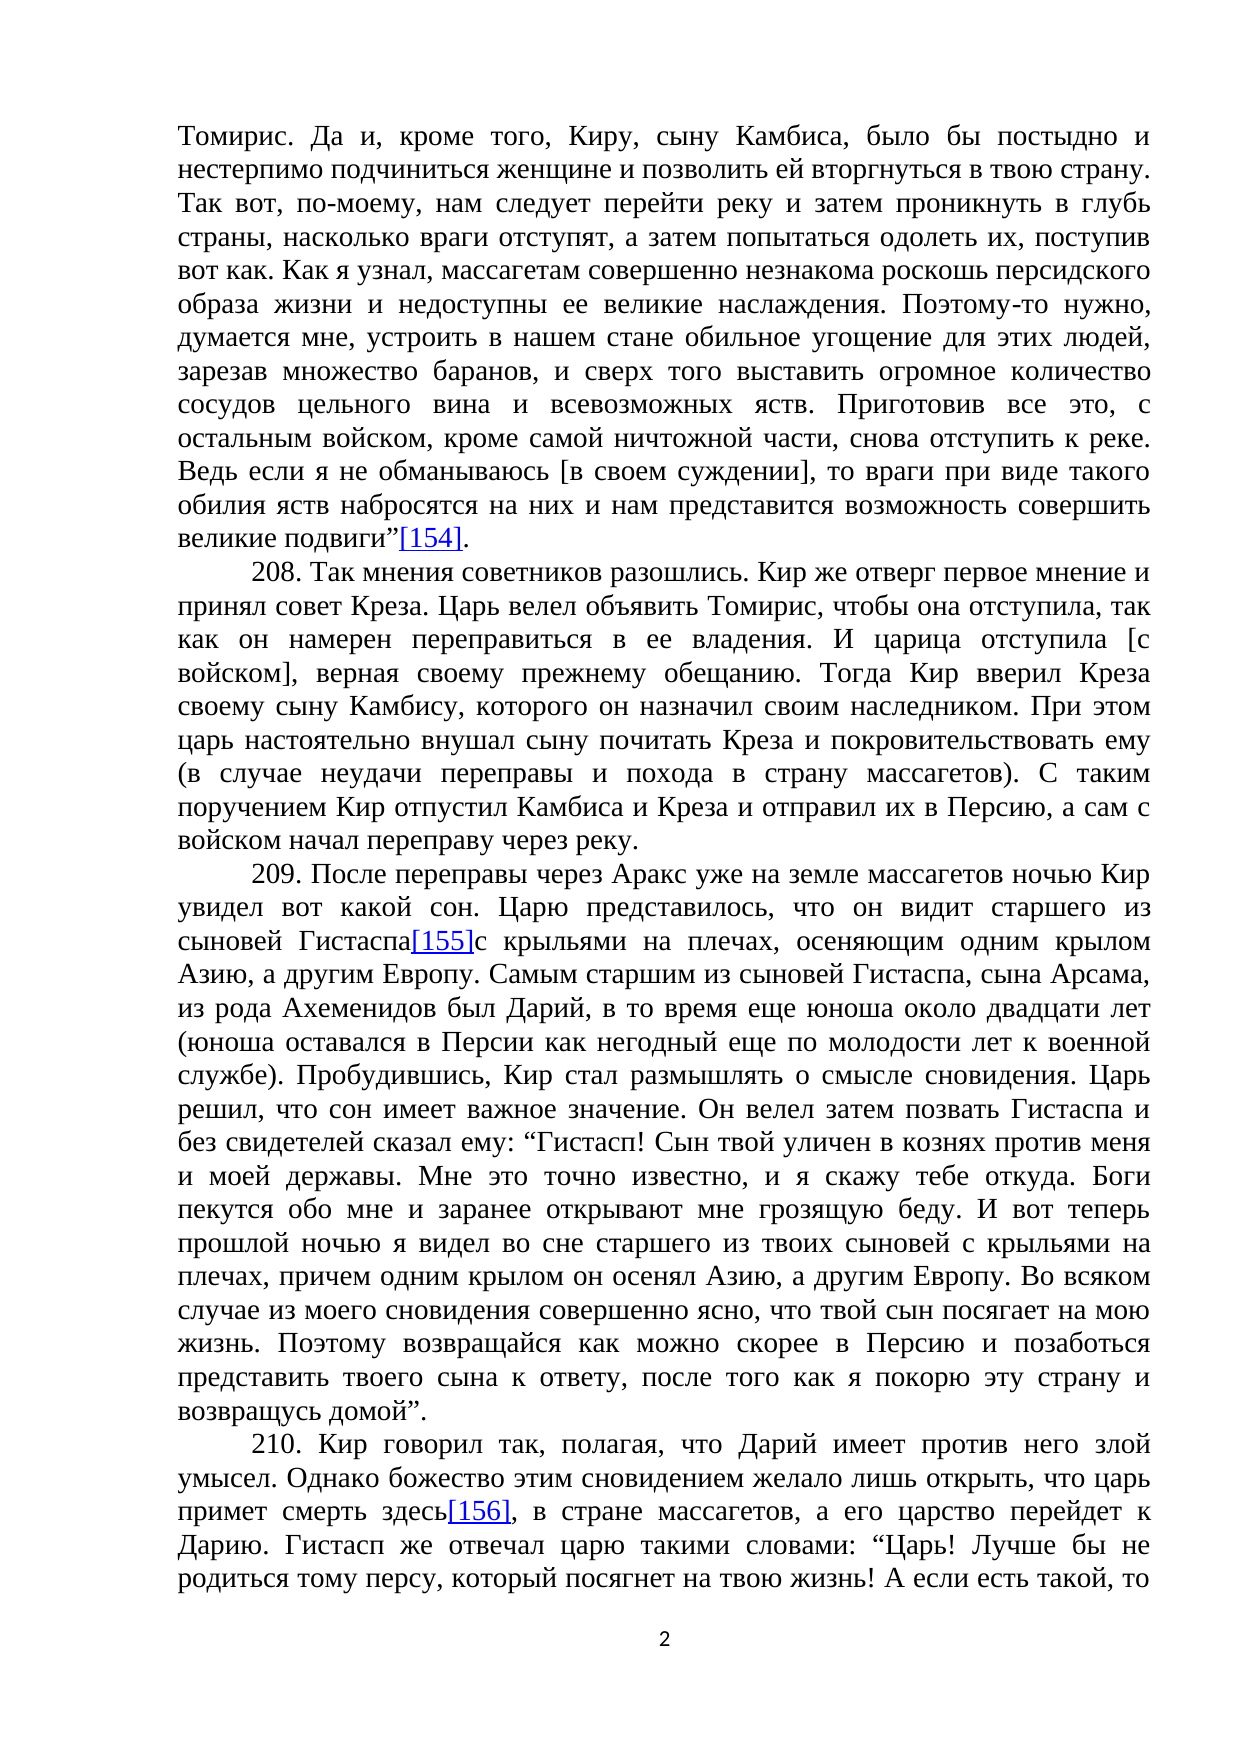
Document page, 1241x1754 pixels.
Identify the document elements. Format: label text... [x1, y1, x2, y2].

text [177, 118, 1152, 554]
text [177, 1426, 1152, 1594]
text 208. Так мнения советников разошлись. Кир же отверг первое мнение и принял совет Креза. Царь велел объявить Томирис, чтобы она отступила, так как он намерен переправиться в ее владения. И царица отступила [с войском], верная своему прежнему обещанию. Тогда Кир вверил Креза своему сыну Камбису, которого он назначил своим наследником. При этом царь настоятельно внушал сыну почитать Креза и покровительствовать ему (в случае неудачи переправы и похода в страну массагетов). С таким поручением Кир отпустил Камбиса и Креза и отправил их в Персию, а сам с войском начал переправу через реку. [177, 554, 1152, 856]
text 209. После переправы через Аракс уже на земле массагетов ночью Кир увидел вот какой сон. Царю представилось, что он видит старшего из сыновей Гистаспа[155]с крыльями на плечах, осеняющим одним крылом Азию, а другим Европу. Самым старшим из сыновей Гистаспа, сына Арсама, из рода Ахеменидов был Дарий, в то время еще юноша около двадцати лет (юноша оставался в Персии как негодный еще по молодости лет к военной службе). Пробудившись, Кир стал размышлять о смысле сновидения. Царь решил, что сон имеет важное значение. Он велел затем позвать Гистаспа и без свидетелей сказал ему: “Гистасп! Сын твой уличен в кознях против меня и моей державы. Мне это точно известно, и я скажу тебе откуда. Боги пекутся обо мне и заранее открывают мне грозящую беду. И вот теперь прошлой ночью я видел во сне старшего из твоих сыновей с крыльями на плечах, причем одним крылом он осенял Азию, а другим Европу. Во всяком случае из моего сновидения совершенно ясно, что твой сын посягает на мою жизнь. Поэтому возвращайся как можно скорее в Персию и позаботься представить твоего сына к ответу, после того как я покорю эту страну и возвращусь домой”. [177, 856, 1152, 1426]
